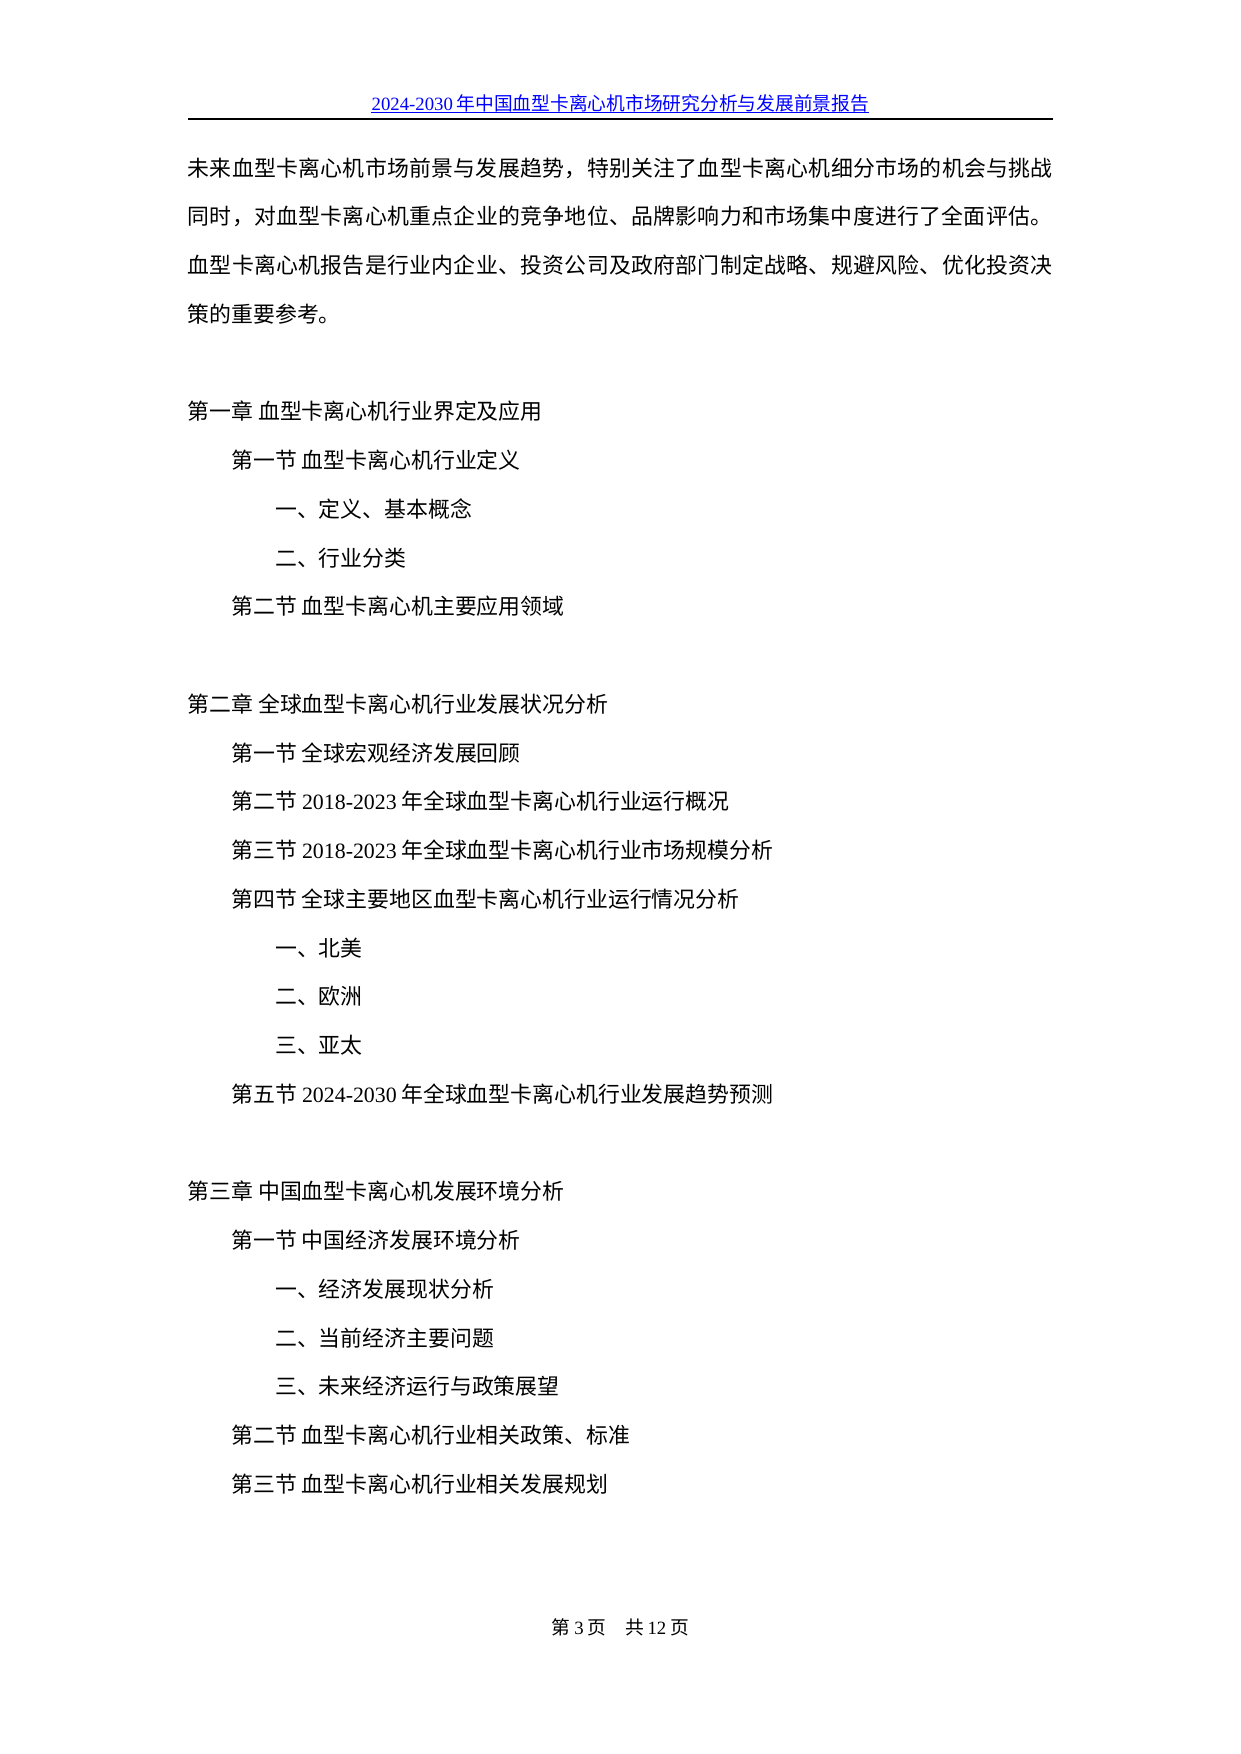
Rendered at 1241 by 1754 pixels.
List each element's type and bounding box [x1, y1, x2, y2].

text [187, 150, 1053, 1499]
